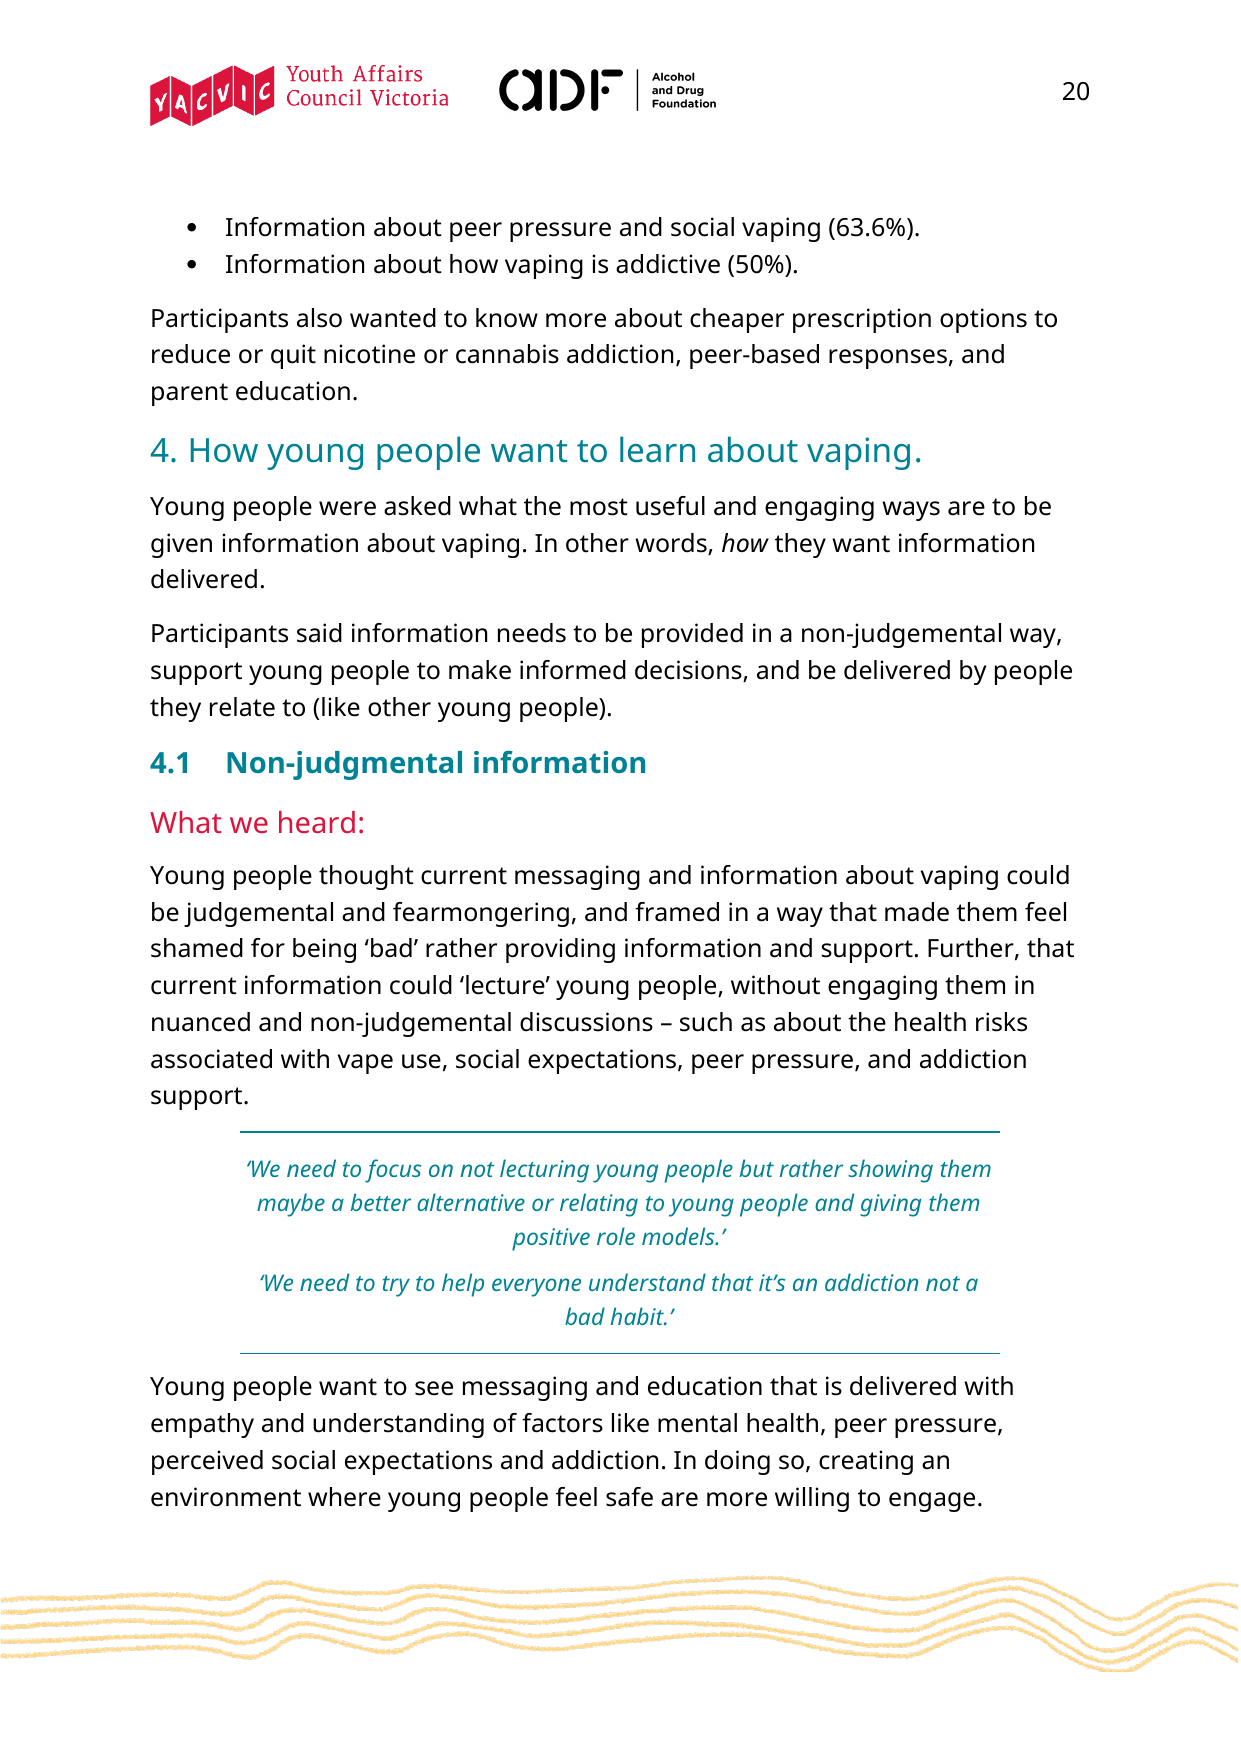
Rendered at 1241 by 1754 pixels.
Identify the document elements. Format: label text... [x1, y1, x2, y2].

picture [150, 65, 449, 126]
list Information about peer pressure and social vaping (63.6%). [187, 210, 1090, 244]
subtitle What we heard: [150, 802, 1090, 842]
picture [0, 1571, 1238, 1672]
text ‘We need to focus on not lecturing young people but rather showing them maybe a better alternative or relating to young people and giving them positive role models.’ [240, 1133, 1000, 1245]
picture [485, 55, 730, 125]
text ‘We need to try to help everyone understand that it’s an addiction not a bad habit.’ [240, 1245, 1000, 1353]
text Young people want to see messaging and education that is delivered with empathy and understanding of factors like mental health, peer pressure, perceived social expectations and addiction. In doing so, creating an environment where young people feel safe are more willing to engage. [150, 1369, 1090, 1513]
text Young people thought current messaging and information about vaping could be judgemental and fearmongering, and framed in a way that made them feel shamed for being ‘bad’ rather providing information and support. Further, that current information could ‘lecture’ young people, without engaging them in nuanced and non-judgemental discussions – such as about the health risks associated with vape use, social expectations, peer pressure, and addiction support. [150, 857, 1090, 1112]
text Participants said information needs to be provided in a non-judgemental way, support young people to make informed decisions, and be delivered by people they relate to (like other young people). [150, 616, 1090, 723]
subtitle How young people want to learn about vaping. [150, 427, 1090, 473]
list Information about how vaping is addictive (50%). [187, 247, 1090, 281]
subtitle Non-judgmental information [150, 743, 1090, 782]
text Young people were asked what the most useful and engaging ways are to be given information about vaping. In other words, how they want information delivered. [150, 489, 1090, 596]
text Participants also wanted to know more about cheaper prescription options to reduce or quit nicotine or cannabis addiction, peer-based responses, and parent education. [150, 300, 1090, 408]
